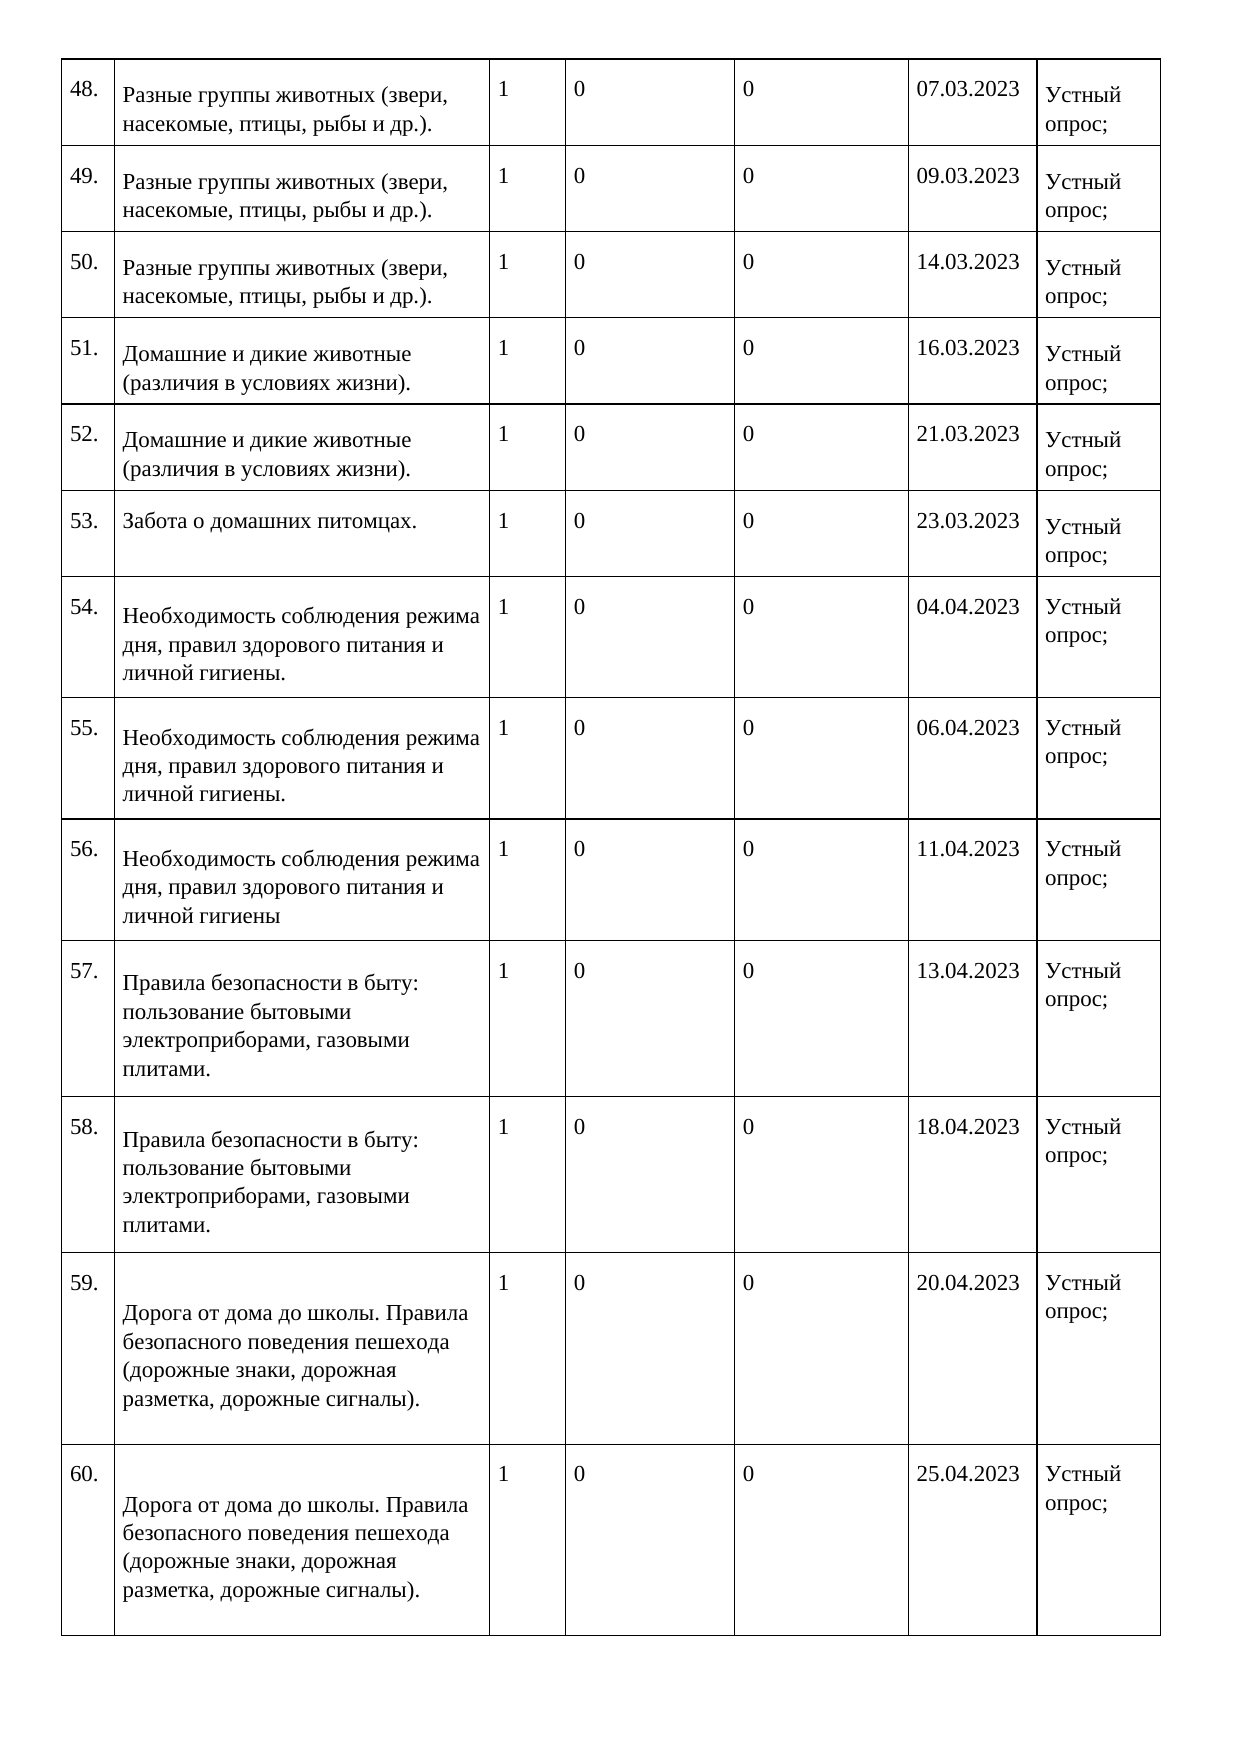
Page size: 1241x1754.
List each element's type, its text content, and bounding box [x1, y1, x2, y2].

table_cell 0 [735, 491, 908, 576]
table_cell 21.03.2023 [909, 405, 1036, 489]
table_cell 0 [566, 820, 734, 939]
table_cell 1 [490, 1253, 565, 1443]
table_header Устный опрос; [1038, 60, 1160, 144]
table_cell 16.03.2023 [909, 318, 1036, 403]
table_header 07.03.2023 [909, 60, 1036, 144]
table_cell 0 [735, 577, 908, 697]
table_cell Необходимость соблюдения режима дня, правил здорового питания и личной гигиены. [115, 698, 489, 818]
table_cell 18.04.2023 [909, 1097, 1036, 1252]
table_cell 0 [735, 1253, 908, 1443]
table_cell 13.04.2023 [909, 941, 1036, 1096]
table_cell Устный опрос; [1038, 820, 1160, 939]
table_cell 1 [490, 232, 565, 317]
table_cell Правила безопасности в быту: пользование бытовыми электроприборами, газовыми плитами. [115, 1097, 489, 1252]
table_cell Забота о домашних питомцах. [115, 491, 489, 576]
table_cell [115, 146, 489, 231]
table_cell 0 [566, 232, 734, 317]
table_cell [115, 1445, 489, 1635]
table_cell 52. [62, 405, 114, 489]
table_cell Устный опрос; [1038, 146, 1160, 231]
table_cell Устный опрос; [1038, 941, 1160, 1096]
table_cell 1 [490, 491, 565, 576]
table_header 0 [566, 60, 734, 144]
table_cell 0 [735, 820, 908, 939]
table_cell 0 [735, 1097, 908, 1252]
table_cell 0 [566, 146, 734, 231]
table_cell Разные группы животных (звери, насекомые, птицы, рыбы и др.). [115, 232, 489, 317]
table_cell 57. [62, 941, 114, 1096]
table_cell Правила безопасности в быту: пользование бытовыми электроприборами, газовыми плитами. [115, 941, 489, 1096]
table_cell Устный опрос; [1038, 232, 1160, 317]
table_cell 0 [735, 405, 908, 489]
table_cell 55. [62, 698, 114, 818]
table_cell Устный опрос; [1038, 491, 1160, 576]
table_cell 0 [735, 318, 908, 403]
table_cell 1 [490, 698, 565, 818]
table_header 1 [490, 60, 565, 144]
table_cell 0 [566, 577, 734, 697]
table_cell 0 [566, 1253, 734, 1443]
table_cell Устный опрос; [1038, 577, 1160, 697]
table_cell 0 [735, 1445, 908, 1635]
table_cell 0 [735, 232, 908, 317]
table_cell 09.03.2023 [909, 146, 1036, 231]
table_cell 1 [490, 405, 565, 489]
table_cell 60. [62, 1445, 114, 1635]
table_header 0 [735, 60, 908, 144]
table_cell 14.03.2023 [909, 232, 1036, 317]
table_cell 0 [566, 941, 734, 1096]
table_cell 0 [735, 146, 908, 231]
table_cell 20.04.2023 [909, 1253, 1036, 1443]
table_cell 51. [62, 318, 114, 403]
table_cell 06.04.2023 [909, 698, 1036, 818]
table_header 48. [62, 60, 114, 144]
table_cell Устный опрос; [1038, 698, 1160, 818]
table_cell 0 [566, 491, 734, 576]
table_cell 1 [490, 1445, 565, 1635]
table_cell 56. [62, 820, 114, 939]
table_cell 1 [490, 941, 565, 1096]
table_cell 04.04.2023 [909, 577, 1036, 697]
table_cell 1 [490, 1097, 565, 1252]
table_cell Домашние и дикие животные (различия в условиях жизни). [115, 318, 489, 403]
table_cell 0 [735, 698, 908, 818]
table_cell 50. [62, 232, 114, 317]
table_cell Устный опрос; [1038, 405, 1160, 489]
table_cell 0 [566, 405, 734, 489]
table_cell 23.03.2023 [909, 491, 1036, 576]
table_cell 25.04.2023 [909, 1445, 1036, 1635]
table_cell Необходимость соблюдения режима дня, правил здорового питания и личной гигиены [115, 820, 489, 939]
table_cell 1 [490, 318, 565, 403]
table_cell 1 [490, 146, 565, 231]
table_cell 0 [566, 318, 734, 403]
table_cell Домашние и дикие животные (различия в условиях жизни). [115, 405, 489, 489]
table_cell Устный опрос; [1038, 1253, 1160, 1443]
table_header Разные группы животных (звери, насекомые, птицы, рыбы и др.). [115, 60, 489, 144]
table_cell 0 [735, 941, 908, 1096]
table_cell 58. [62, 1097, 114, 1252]
table_cell 0 [566, 1445, 734, 1635]
table_cell Необходимость соблюдения режима дня, правил здорового питания и личной гигиены. [115, 577, 489, 697]
table_cell 59. [62, 1253, 114, 1443]
table_cell 1 [490, 820, 565, 939]
table_cell 49. [62, 146, 114, 231]
table_cell Устный опрос; [1038, 1445, 1160, 1635]
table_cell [115, 1253, 489, 1443]
table_cell 11.04.2023 [909, 820, 1036, 939]
table_cell Устный опрос; [1038, 318, 1160, 403]
table_cell 53. [62, 491, 114, 576]
table_cell 0 [566, 698, 734, 818]
table_cell 54. [62, 577, 114, 697]
table_cell Устный опрос; [1038, 1097, 1160, 1252]
table_cell 0 [566, 1097, 734, 1252]
table_cell 1 [490, 577, 565, 697]
